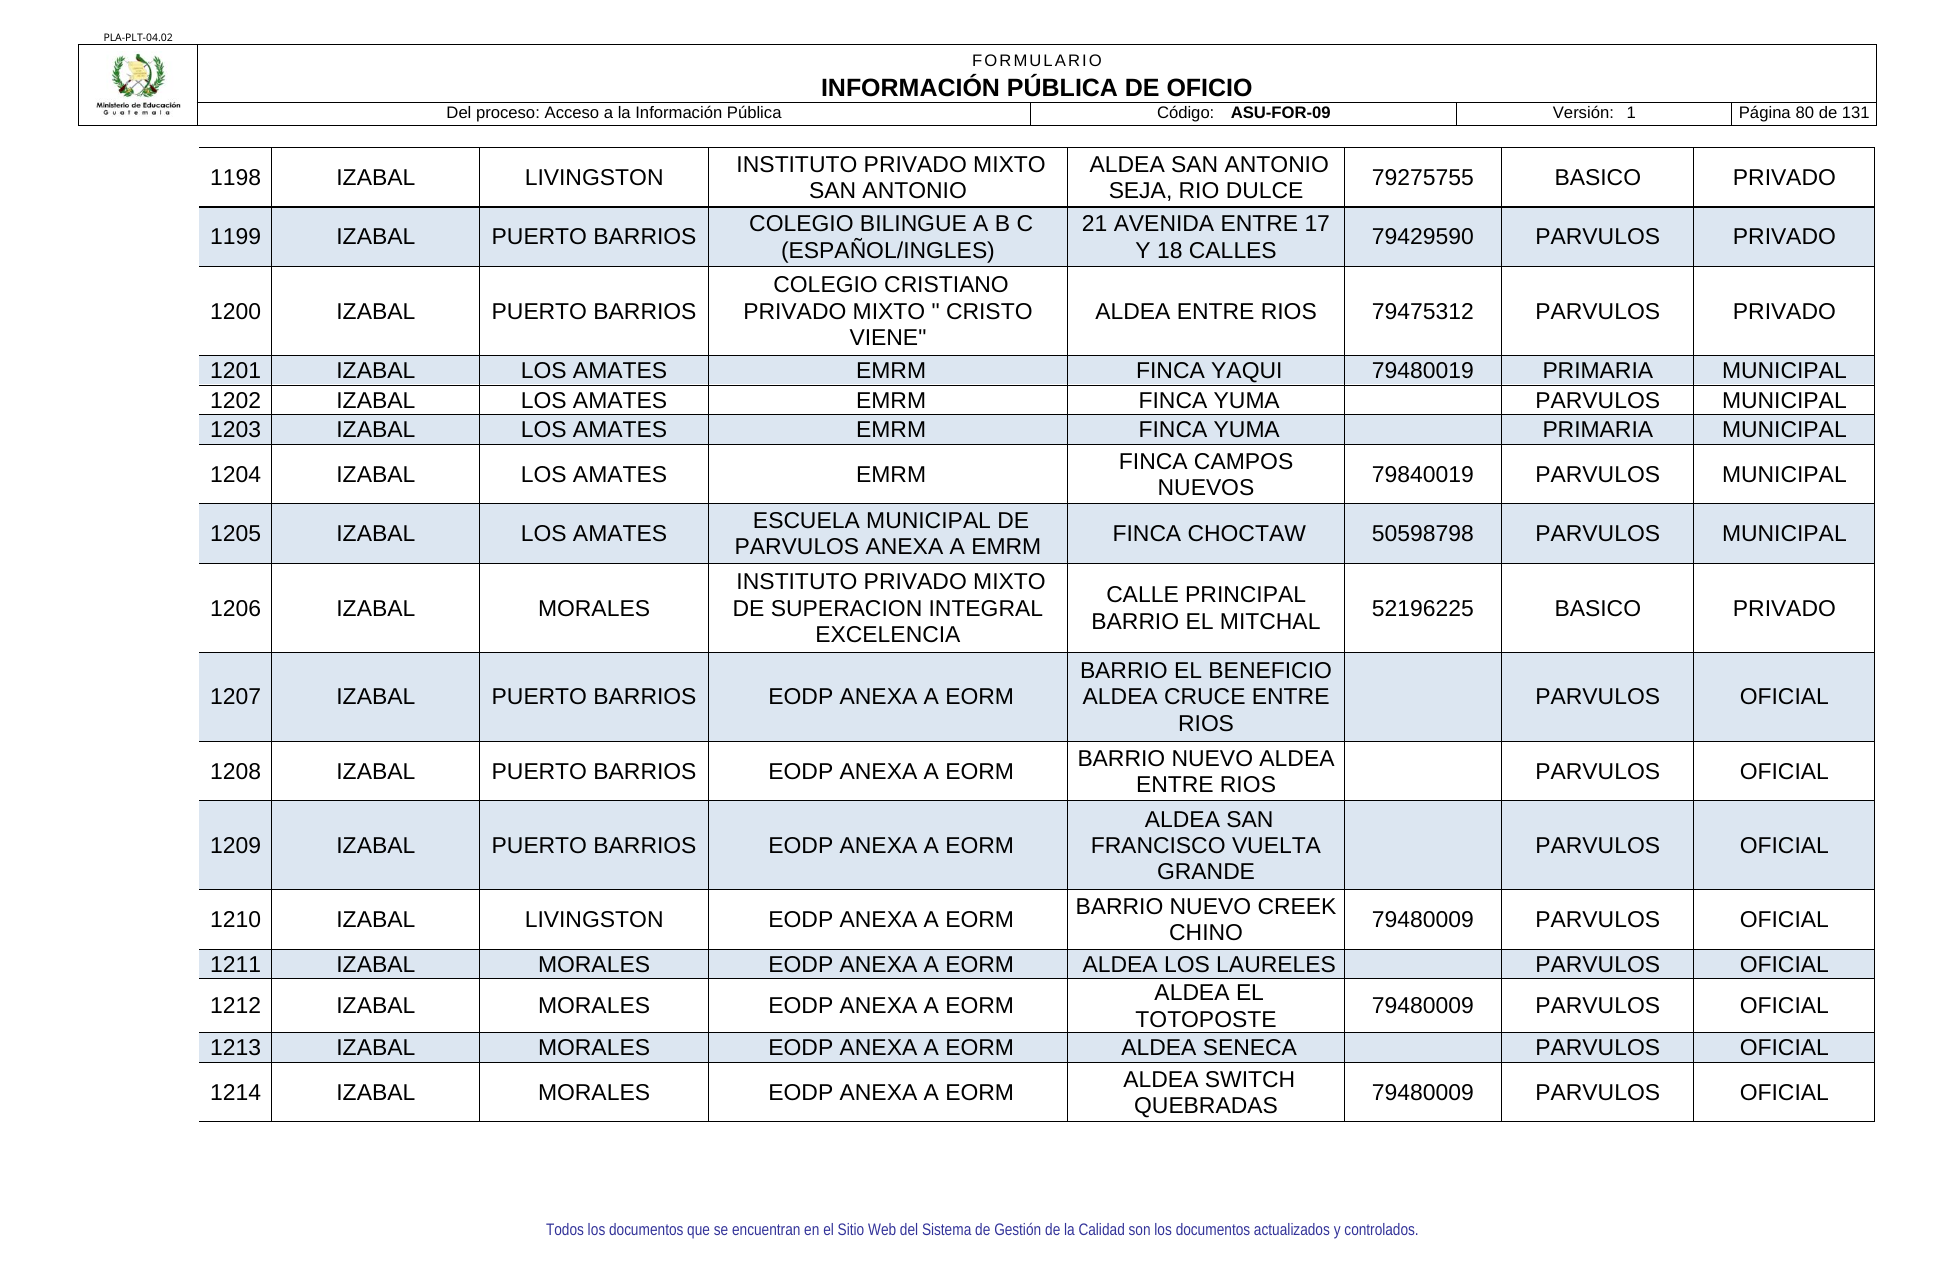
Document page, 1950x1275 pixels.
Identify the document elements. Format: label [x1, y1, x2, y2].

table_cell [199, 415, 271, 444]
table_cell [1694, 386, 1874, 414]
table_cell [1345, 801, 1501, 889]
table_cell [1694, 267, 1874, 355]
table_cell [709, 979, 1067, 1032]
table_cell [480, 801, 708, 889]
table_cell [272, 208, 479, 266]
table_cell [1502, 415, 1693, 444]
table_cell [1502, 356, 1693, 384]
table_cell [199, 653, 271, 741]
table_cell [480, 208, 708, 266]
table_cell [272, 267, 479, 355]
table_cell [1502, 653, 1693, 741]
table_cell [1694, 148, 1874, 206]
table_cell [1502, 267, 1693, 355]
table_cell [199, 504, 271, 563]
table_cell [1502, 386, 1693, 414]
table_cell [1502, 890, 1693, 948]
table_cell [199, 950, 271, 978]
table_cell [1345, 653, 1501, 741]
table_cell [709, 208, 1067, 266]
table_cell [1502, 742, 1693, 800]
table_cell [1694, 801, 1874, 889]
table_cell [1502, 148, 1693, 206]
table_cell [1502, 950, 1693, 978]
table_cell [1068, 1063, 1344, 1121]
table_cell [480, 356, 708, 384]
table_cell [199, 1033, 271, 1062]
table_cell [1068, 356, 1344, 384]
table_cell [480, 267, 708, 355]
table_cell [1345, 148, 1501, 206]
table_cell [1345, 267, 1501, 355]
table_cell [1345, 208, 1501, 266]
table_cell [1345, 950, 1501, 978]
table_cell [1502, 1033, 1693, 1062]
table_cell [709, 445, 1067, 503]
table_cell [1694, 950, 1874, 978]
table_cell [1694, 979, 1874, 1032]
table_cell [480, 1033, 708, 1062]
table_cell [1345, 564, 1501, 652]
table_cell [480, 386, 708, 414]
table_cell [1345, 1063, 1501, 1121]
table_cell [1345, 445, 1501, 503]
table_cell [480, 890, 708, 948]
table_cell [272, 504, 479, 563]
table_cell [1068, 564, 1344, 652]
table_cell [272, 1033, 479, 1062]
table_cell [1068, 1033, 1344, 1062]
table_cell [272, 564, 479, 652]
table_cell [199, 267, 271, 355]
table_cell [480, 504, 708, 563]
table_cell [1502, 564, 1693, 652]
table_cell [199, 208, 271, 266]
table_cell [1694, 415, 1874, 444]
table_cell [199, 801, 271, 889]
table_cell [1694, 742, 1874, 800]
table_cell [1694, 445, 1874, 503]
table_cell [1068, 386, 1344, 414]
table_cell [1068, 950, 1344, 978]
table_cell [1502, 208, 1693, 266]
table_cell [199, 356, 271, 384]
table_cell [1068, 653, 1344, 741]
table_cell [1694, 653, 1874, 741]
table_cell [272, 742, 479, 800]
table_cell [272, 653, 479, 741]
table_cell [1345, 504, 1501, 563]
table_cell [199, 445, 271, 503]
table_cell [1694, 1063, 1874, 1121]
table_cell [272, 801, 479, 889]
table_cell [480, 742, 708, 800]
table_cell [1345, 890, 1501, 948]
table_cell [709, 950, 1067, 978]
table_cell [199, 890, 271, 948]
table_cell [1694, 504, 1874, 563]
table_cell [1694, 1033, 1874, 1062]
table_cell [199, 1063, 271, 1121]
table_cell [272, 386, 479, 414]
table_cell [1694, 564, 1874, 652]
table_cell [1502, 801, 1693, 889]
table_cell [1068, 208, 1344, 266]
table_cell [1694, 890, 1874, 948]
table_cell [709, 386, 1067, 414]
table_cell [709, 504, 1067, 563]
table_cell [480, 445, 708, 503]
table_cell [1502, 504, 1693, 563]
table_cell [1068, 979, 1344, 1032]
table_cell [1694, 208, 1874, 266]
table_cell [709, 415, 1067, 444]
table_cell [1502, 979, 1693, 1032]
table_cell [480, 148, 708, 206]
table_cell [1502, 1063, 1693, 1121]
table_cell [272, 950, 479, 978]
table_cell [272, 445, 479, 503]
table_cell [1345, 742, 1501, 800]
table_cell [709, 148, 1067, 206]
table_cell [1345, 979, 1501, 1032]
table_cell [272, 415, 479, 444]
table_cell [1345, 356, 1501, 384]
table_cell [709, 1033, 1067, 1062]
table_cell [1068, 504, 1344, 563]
picture [95, 51, 181, 117]
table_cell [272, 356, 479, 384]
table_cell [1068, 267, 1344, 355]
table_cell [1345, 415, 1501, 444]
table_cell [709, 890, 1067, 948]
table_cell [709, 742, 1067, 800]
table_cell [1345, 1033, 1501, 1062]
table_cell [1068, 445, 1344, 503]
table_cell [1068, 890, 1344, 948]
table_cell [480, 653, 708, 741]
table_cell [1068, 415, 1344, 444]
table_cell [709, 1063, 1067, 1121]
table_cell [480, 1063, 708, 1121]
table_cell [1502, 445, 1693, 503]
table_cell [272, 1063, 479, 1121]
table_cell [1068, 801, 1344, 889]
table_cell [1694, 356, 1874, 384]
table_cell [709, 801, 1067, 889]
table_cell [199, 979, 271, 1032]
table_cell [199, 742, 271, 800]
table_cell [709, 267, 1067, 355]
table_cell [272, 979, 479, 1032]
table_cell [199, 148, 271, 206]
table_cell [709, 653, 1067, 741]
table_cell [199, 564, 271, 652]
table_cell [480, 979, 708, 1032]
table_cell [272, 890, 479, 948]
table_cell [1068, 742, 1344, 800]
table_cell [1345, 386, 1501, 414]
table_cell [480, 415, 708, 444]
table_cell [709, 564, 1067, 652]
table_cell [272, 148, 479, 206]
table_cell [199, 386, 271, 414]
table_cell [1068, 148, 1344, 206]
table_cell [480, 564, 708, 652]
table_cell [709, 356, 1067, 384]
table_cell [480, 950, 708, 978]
